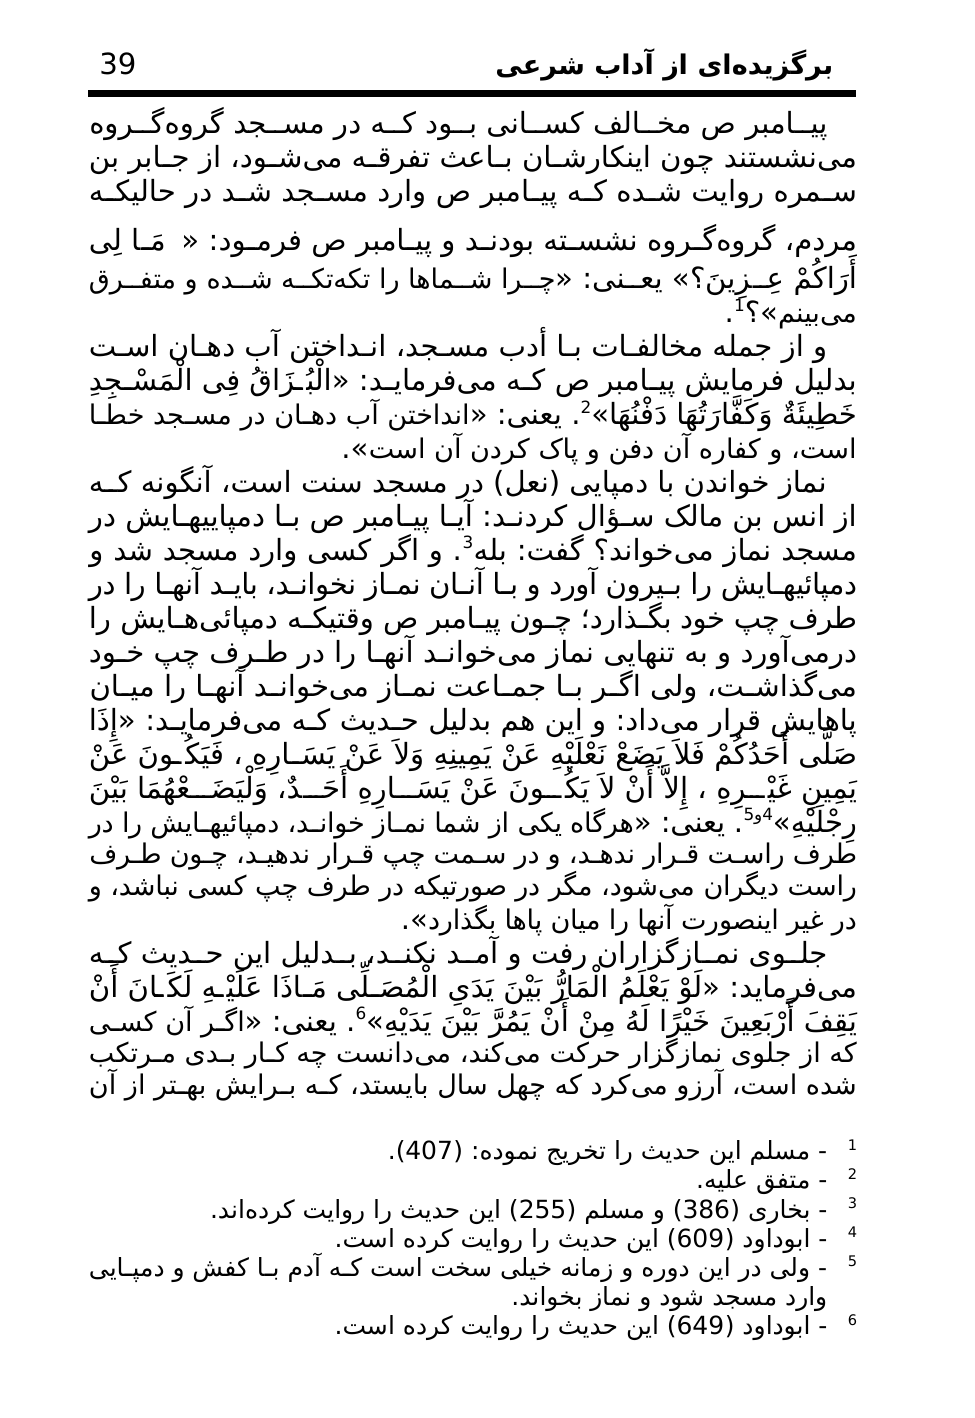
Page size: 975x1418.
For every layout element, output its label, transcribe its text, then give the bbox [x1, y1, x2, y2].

text و از جمله مخالفات با أدب مسجد، انداختن آب دهان است بدلیل فرمایش پیامبر ص که می‌فرماید: «الْبُزَاقُ فِى الْمَسْجِدِ خَطِيئَةٌ وَكَفَّارَتُهَا دَفْنُهَا». یعنی: «انداختن آب دهان در مسجد خطا است، و کفاره آن دفن و پاک کردن آن است». [89, 329, 857, 465]
text نماز خواندن با دمپایی (نعل) در مسجد سنت است، آنگونه که از انس بن مالک سؤال کردند: آیا پیامبر ص با دمپاییهایش در مسجد نماز می‌خواند؟ گفت: بله. و اگر کسی وارد مسجد شد و دمپائیهایش را بیرون آورد و با آنان نماز نخواند، باید آنها را در طرف چپ خود بگذارد؛ چون پیامبر ص وقتیکه دمپائی‌هایش را درمی‌آورد و به تنهایی نماز می‌خواند آنها را در طرف چپ خود می‌گذاشت، ولی اگر با جماعت نماز می‌خواند آنها را میان پاهایش قرار می‌داد: و این هم بدلیل حدیث که می‌فرماید: «إِذَا صَلَّى أَحَدُكُمْ فَلاَ يَضَعْ نَعْلَيْهِ عَنْ يَمِينِهِ وَلاَ عَنْ يَسَارِهِ ، فَيَكُونَ عَنْ يَمِينِ غَيْرِهِ ، إِلاَّ أَنْ لاَ يَكُونَ عَنْ يَسَارِهِ أَحَدٌ، وَلْيَضَعْهُمَا بَيْنَ رِجْلَيْهِ»و. یعنی: «هرگاه یکی از شما نماز خواند، دمپائیهایش را در طرف راست قرار ندهد، و در سمت چپ قرار ندهید، چون طرف راست دیگران می‌شود، مگر در صورتیکه در طرف چپ کسی نباشد، و در غیر اینصورت آنها را میان پاها بگذارد». [89, 465, 857, 936]
text پیامبر ص مخالف کسانی بود که در مسجد گروه‌گروه می‌نشستند چون اینکارشان باعث تفرقه می‌شود، از جابر بن سمره روایت شده که پیامبر ص وارد مسجد شد در حالیکه مردم، گروه‌گروه نشسته بودند و پیامبر ص فرمود: « مَا لِى أَرَاكُمْ عِزِينَ؟» یعنی: «چرا شماها را تکه‌تکه شده و متفرق می‌بینم»؟. [89, 106, 857, 329]
